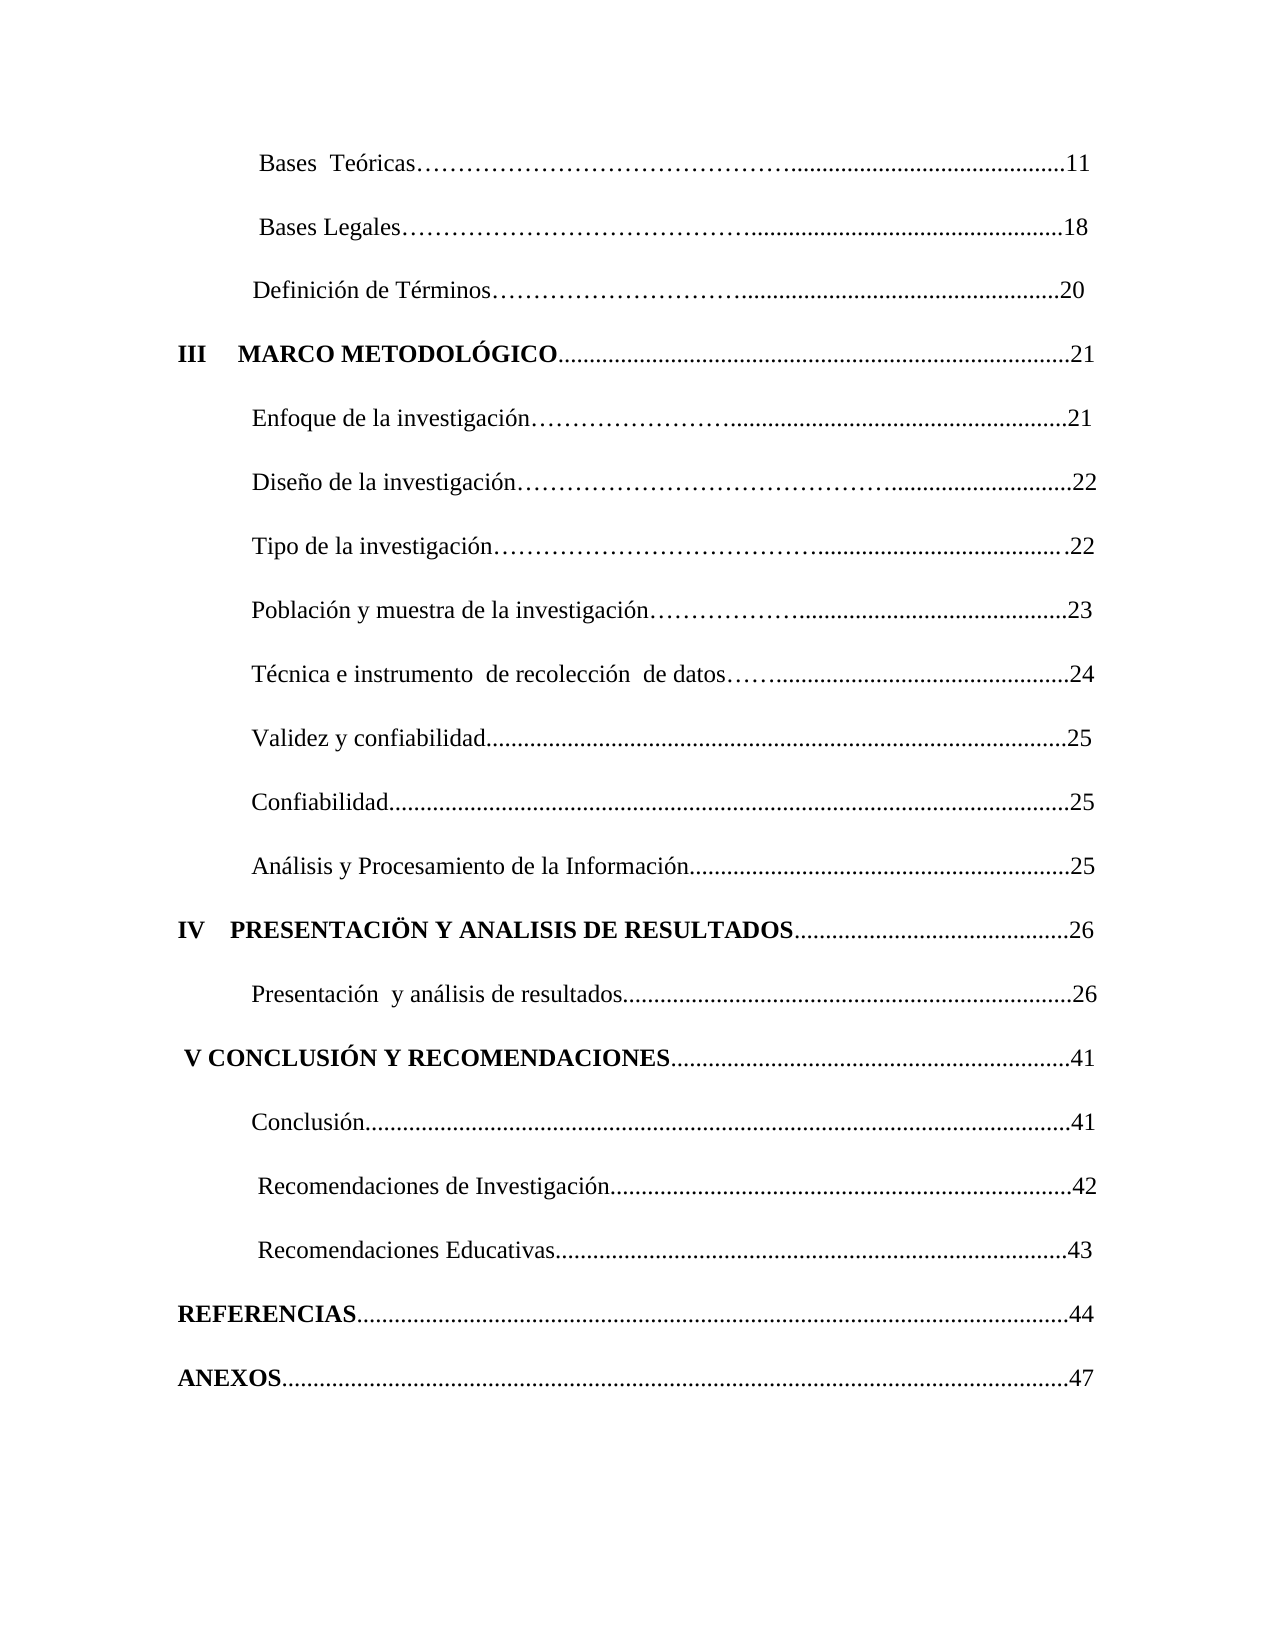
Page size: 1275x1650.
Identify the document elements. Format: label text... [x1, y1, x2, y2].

text Bases Teóricas………………………………………............................................11 [177, 148, 1098, 176]
text Recomendaciones de Investigación..........................................................................42 [251, 1171, 1098, 1200]
text Técnica e instrumento de recolección de datos……...............................................24 [177, 659, 1098, 688]
text Definición de Términos…………………………...................................................20 [177, 276, 1098, 304]
text IV PRESENTACIÖN Y ANALISIS DE RESULTADOS............................................26 [177, 915, 1098, 944]
text III MARCO METODOLÓGICO..................................................................................21 [177, 339, 1098, 368]
text Conclusión.................................................................................................................41 [251, 1107, 1098, 1136]
text V CONCLUSIÓN Y RECOMENDACIONES................................................................41 [177, 1043, 1098, 1072]
text Presentación y análisis de resultados........................................................................26 [177, 979, 1098, 1008]
text Validez y confiabilidad.............................................................................................25 [177, 723, 1098, 752]
text Población y muestra de la investigación………………...........................................23 [251, 595, 1098, 624]
text REFERENCIAS..................................................................................................................44 [177, 1299, 1098, 1328]
text Tipo de la investigación…………………………………....................................... .22 [177, 531, 1098, 560]
text Enfoque de la investigación……………………......................................................21 [177, 403, 1098, 432]
text Bases Legales……………………………………..................................................18 [177, 212, 1098, 240]
text ANEXOS..............................................................................................................................47 [177, 1363, 1098, 1392]
text Confiabilidad.............................................................................................................25 [177, 787, 1098, 816]
text Diseño de la investigación……………………………………….............................22 [177, 467, 1098, 496]
text Recomendaciones Educativas..................................................................................43 [251, 1235, 1098, 1264]
text Análisis y Procesamiento de la Información.............................................................25 [251, 851, 1098, 880]
